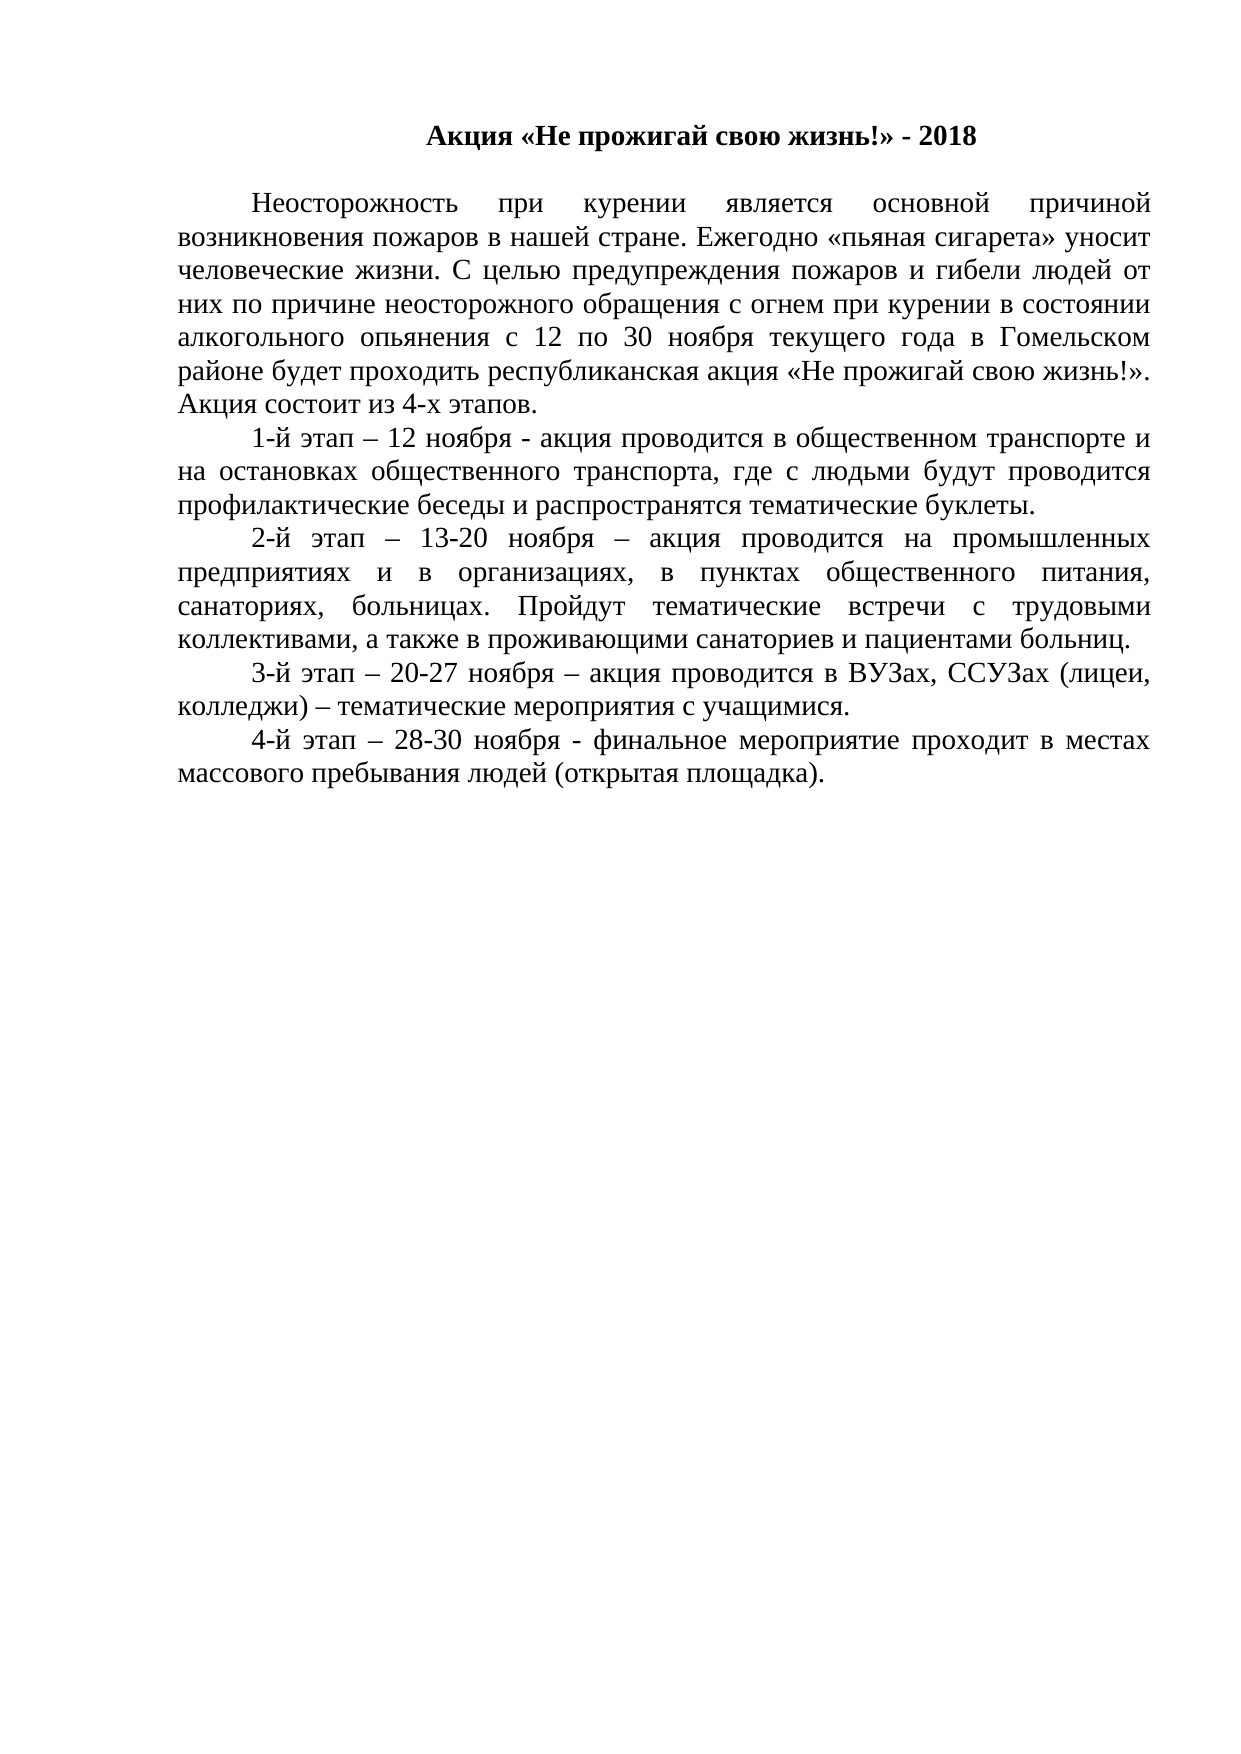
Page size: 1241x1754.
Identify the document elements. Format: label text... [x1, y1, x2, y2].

text Акция «Не прожигай свою жизнь!» - 2018 [177, 118, 1152, 152]
text Неосторожность при курении является основной причиной возникновения пожаров в нашей стране. Ежегодно «пьяная сигарета» уносит человеческие жизни. С целью предупреждения пожаров и гибели людей от них по причине неосторожного обращения с огнем при курении в состоянии алкогольного опьянения с 12 по 30 ноября текущего года в Гомельском районе будет проходить республиканская акция «Не прожигай свою жизнь!». Акция состоит из 4-х этапов. [177, 185, 1152, 420]
text 2-й этап – 13-20 ноября – акция проводится на промышленных предприятиях и в организациях, в пунктах общественного питания, санаториях, больницах. Пройдут тематические встречи с трудовыми коллективами, а также в проживающими санаториев и пациентами больниц. [177, 521, 1152, 655]
text 3-й этап – 20-27 ноября – акция проводится в ВУЗах, ССУЗах (лицеи, колледжи) – тематические мероприятия с учащимися. [177, 655, 1152, 722]
text 4-й этап – 28-30 ноября - финальное мероприятие проходит в местах массового пребывания людей (открытая площадка). [177, 722, 1152, 789]
text 1-й этап – 12 ноября - акция проводится в общественном транспорте и на остановках общественного транспорта, где с людьми будут проводится профилактические беседы и распространятся тематические буклеты. [177, 420, 1152, 521]
